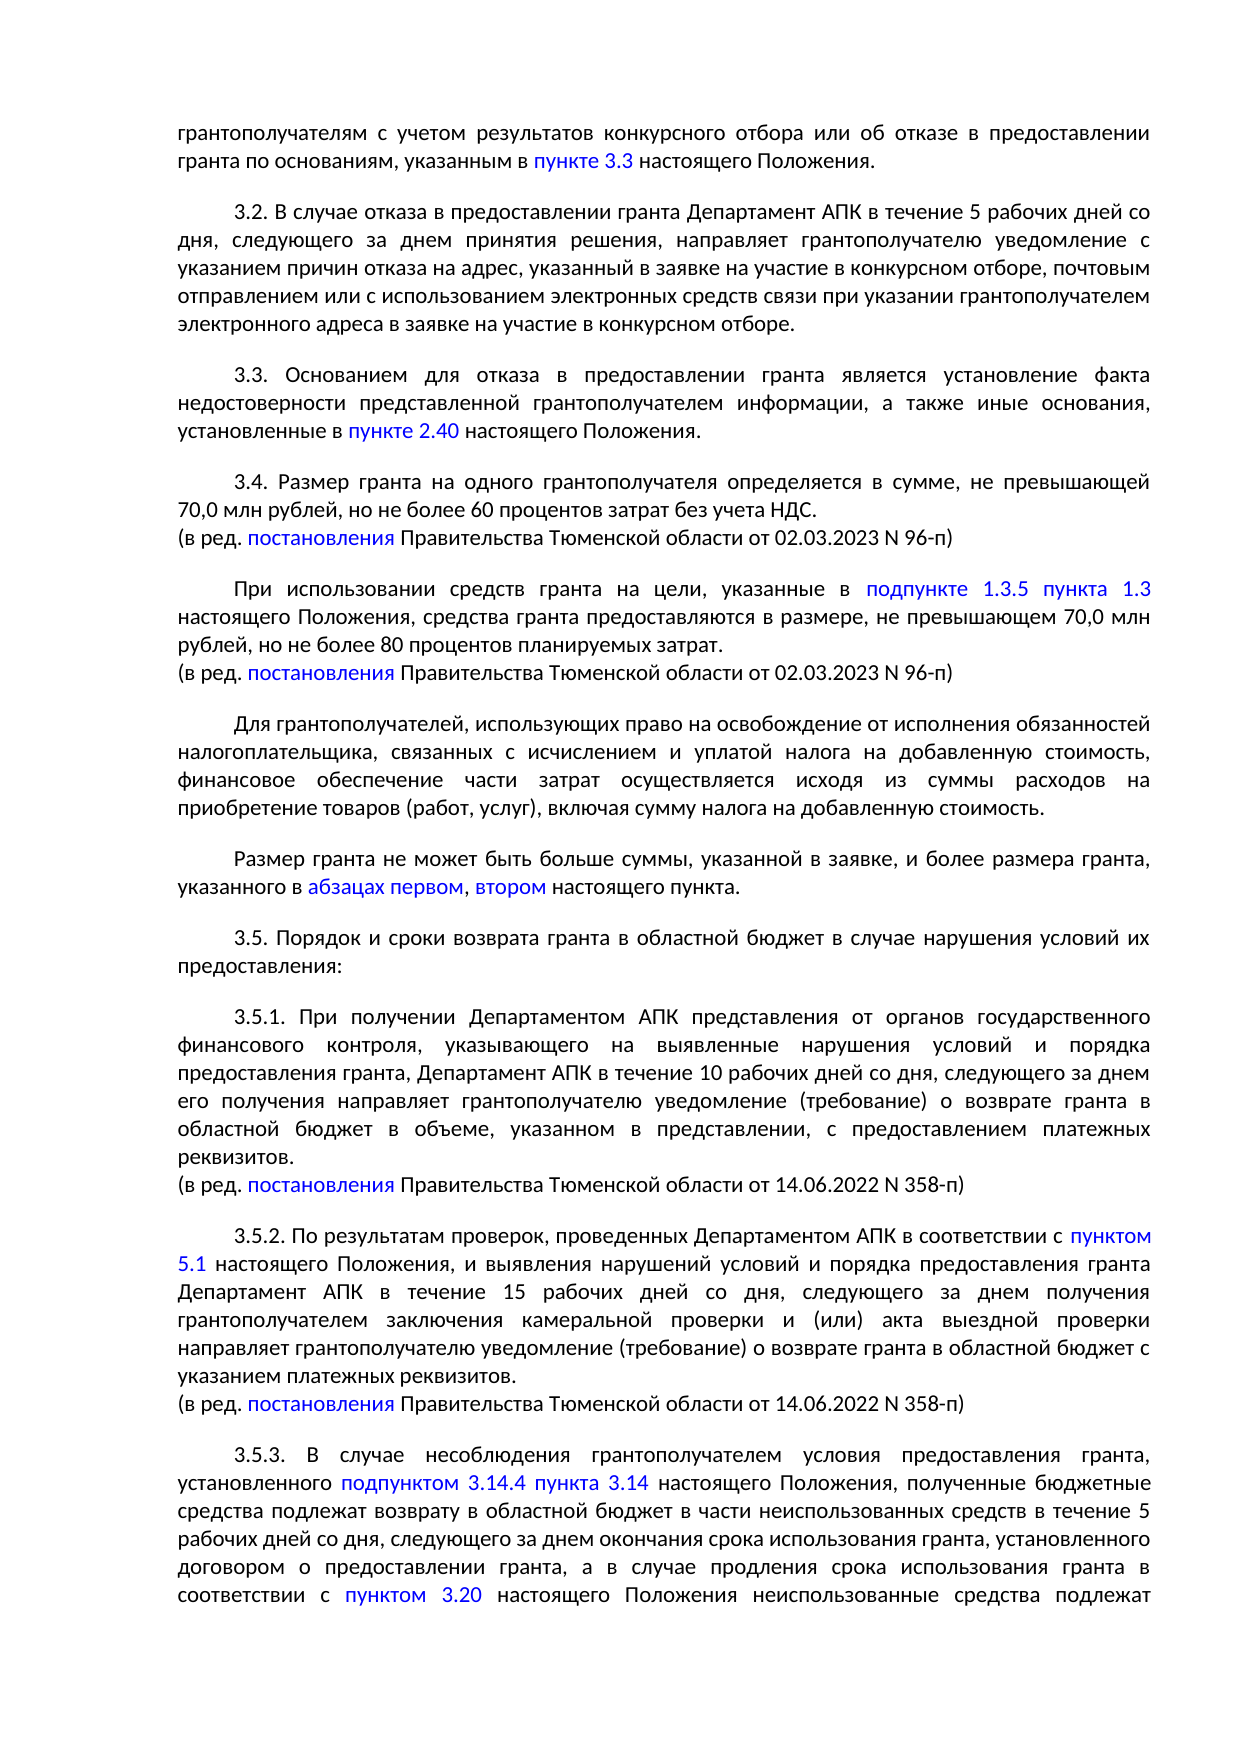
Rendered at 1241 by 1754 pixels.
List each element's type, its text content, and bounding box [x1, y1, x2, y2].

text 3.3. Основанием для отказа в предоставлении гранта является установление факта недостоверности представленной грантополучателем информации, а также иные основания, установленные в пункте 2.40 настоящего Положения. [177, 360, 1152, 444]
text При использовании средств гранта на цели, указанные в подпункте 1.3.5 пункта 1.3 настоящего Положения, средства гранта предоставляются в размере, не превышающем 70,0 млн рублей, но не более 80 процентов планируемых затрат. [177, 574, 1152, 658]
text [177, 118, 1152, 174]
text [177, 1440, 1152, 1608]
text 3.5.1. При получении Департаментом АПК представления от органов государственного финансового контроля, указывающего на выявленные нарушения условий и порядка предоставления гранта, Департамент АПК в течение 10 рабочих дней со дня, следующего за днем его получения направляет грантополучателю уведомление (требование) о возврате гранта в областной бюджет в объеме, указанном в представлении, с предоставлением платежных реквизитов. [177, 1002, 1152, 1170]
text (в ред. постановления Правительства Тюменской области от 02.03.2023 N 96-п) [177, 523, 1152, 551]
text 3.5.2. По результатам проверок, проведенных Департаментом АПК в соответствии с пунктом 5.1 настоящего Положения, и выявления нарушений условий и порядка предоставления гранта Департамент АПК в течение 15 рабочих дней со дня, следующего за днем получения грантополучателем заключения камеральной проверки и (или) акта выездной проверки направляет грантополучателю уведомление (требование) о возврате гранта в областной бюджет с указанием платежных реквизитов. [177, 1221, 1152, 1389]
text 3.5. Порядок и сроки возврата гранта в областной бюджет в случае нарушения условий их предоставления: [177, 923, 1152, 979]
text Для грантополучателей, использующих право на освобождение от исполнения обязанностей налогоплательщика, связанных с исчислением и уплатой налога на добавленную стоимость, финансовое обеспечение части затрат осуществляется исходя из суммы расходов на приобретение товаров (работ, услуг), включая сумму налога на добавленную стоимость. [177, 709, 1152, 821]
text (в ред. постановления Правительства Тюменской области от 02.03.2023 N 96-п) [177, 658, 1152, 686]
text 3.4. Размер гранта на одного грантополучателя определяется в сумме, не превышающей 70,0 млн рублей, но не более 60 процентов затрат без учета НДС. [177, 467, 1152, 523]
text (в ред. постановления Правительства Тюменской области от 14.06.2022 N 358-п) [177, 1389, 1152, 1417]
text (в ред. постановления Правительства Тюменской области от 14.06.2022 N 358-п) [177, 1170, 1152, 1198]
text 3.2. В случае отказа в предоставлении гранта Департамент АПК в течение 5 рабочих дней со дня, следующего за днем принятия решения, направляет грантополучателю уведомление с указанием причин отказа на адрес, указанный в заявке на участие в конкурсном отборе, почтовым отправлением или с использованием электронных средств связи при указании грантополучателем электронного адреса в заявке на участие в конкурсном отборе. [177, 197, 1152, 337]
text Размер гранта не может быть больше суммы, указанной в заявке, и более размера гранта, указанного в абзацах первом, втором настоящего пункта. [177, 844, 1152, 900]
